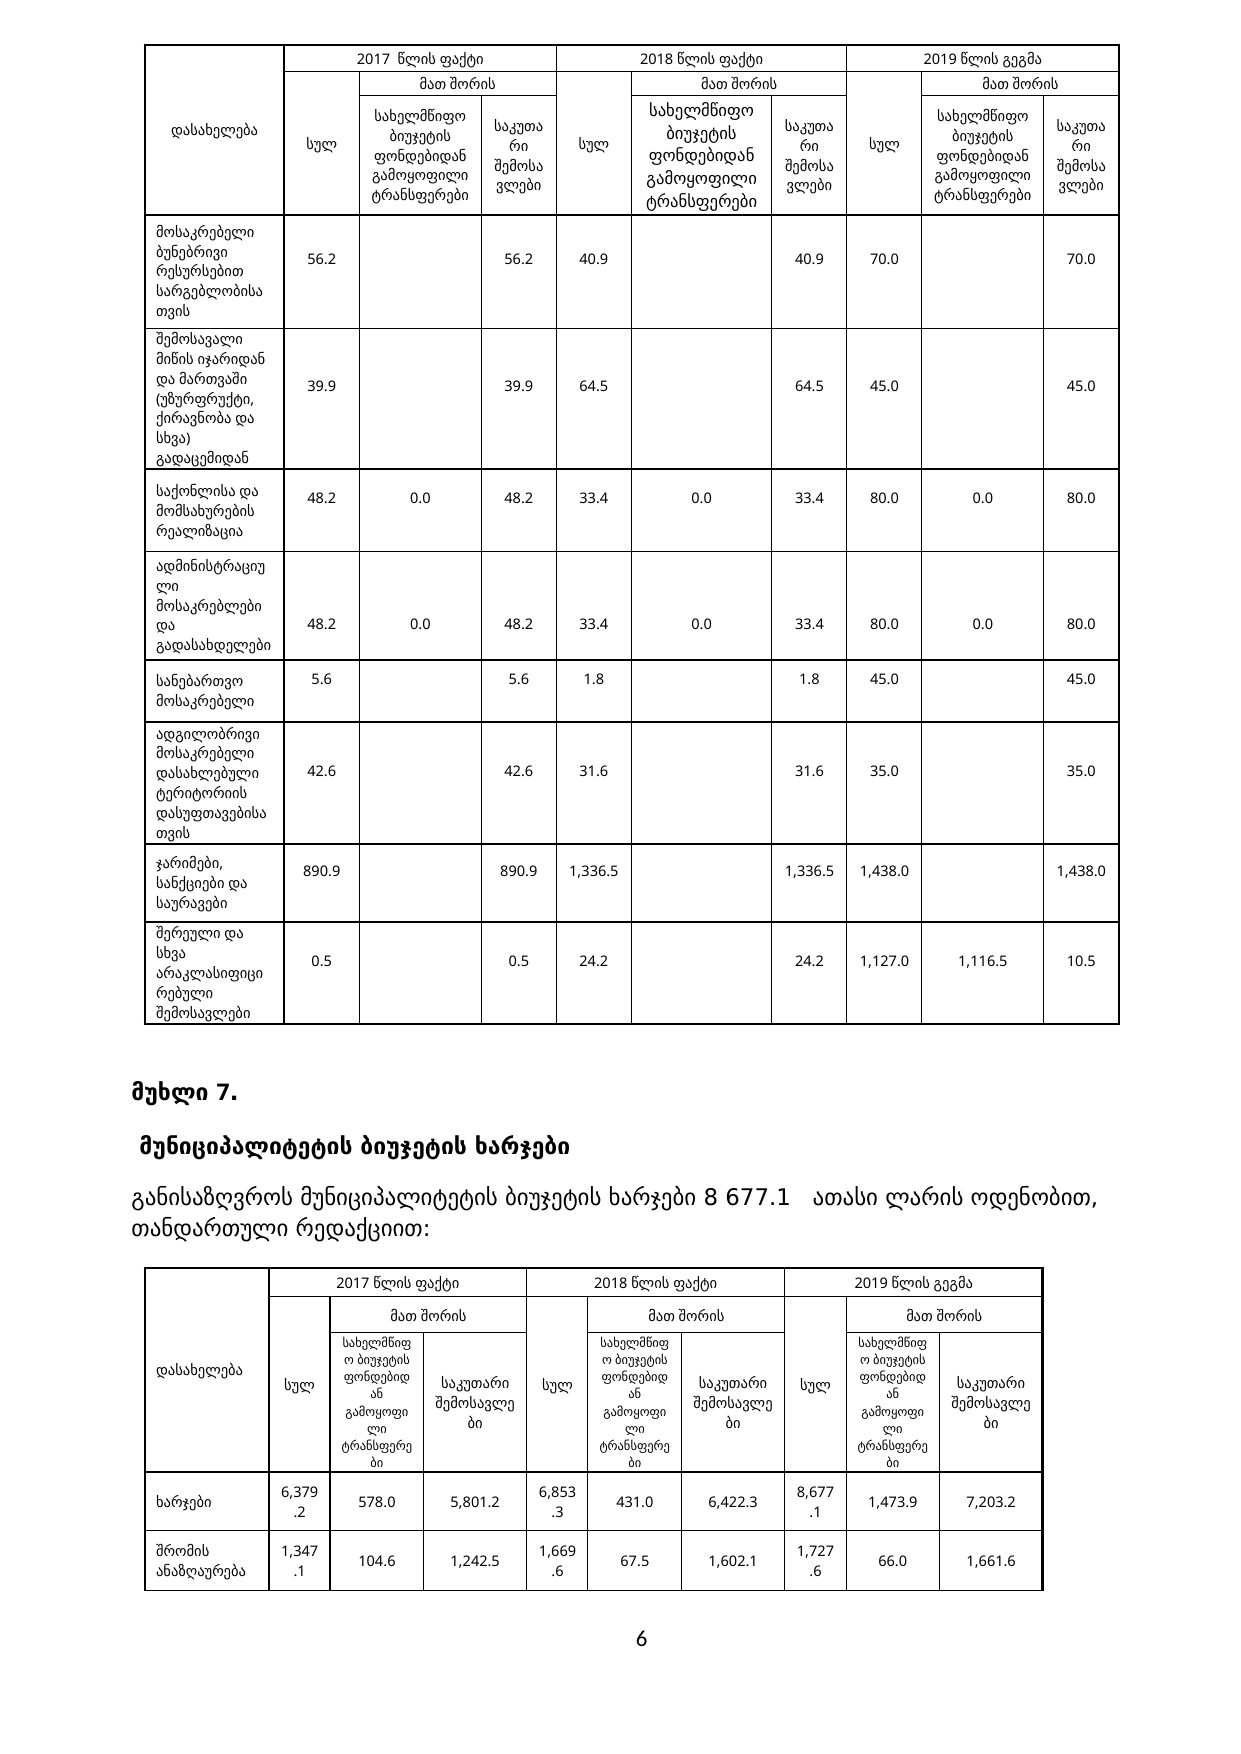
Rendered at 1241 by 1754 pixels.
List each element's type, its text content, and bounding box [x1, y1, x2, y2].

table_cell [922, 661, 1043, 721]
table_cell [360, 216, 481, 328]
table_cell [632, 923, 771, 1023]
table_cell 890.9 [285, 845, 359, 921]
table_cell 70.0 [1044, 216, 1118, 328]
table_cell [922, 216, 1043, 328]
table_cell 5,801.2 [424, 1473, 526, 1530]
table_cell 24.2 [557, 923, 631, 1023]
table_cell 48.2 [482, 552, 556, 659]
table_cell [360, 661, 481, 721]
table_cell 33.4 [772, 470, 846, 551]
table_cell სულ [270, 1297, 329, 1471]
table_header 2017 წლის ფაქტი [270, 1269, 526, 1296]
table_cell [632, 723, 771, 843]
table_cell 64.5 [557, 329, 631, 468]
table_header 2017 წლის ფაქტი [285, 46, 556, 71]
text განისაზღვროს მუნიციპალიტეტის ბიუჯეტის ხარჯები 8 677.1 ათასი ლარის ოდენობით, თანდართული რედაქციით: [131, 1184, 1152, 1242]
table_cell ჯარიმები, სანქციები და საურავები [146, 845, 283, 921]
table_cell 42.6 [285, 723, 359, 843]
table_cell 578.0 [331, 1473, 423, 1530]
table_cell [632, 216, 771, 328]
table_cell 1,669.6 [527, 1531, 587, 1590]
table_header 2019 წლის გეგმა [847, 46, 1118, 71]
table_cell შრომის ანაზღაურება [146, 1531, 268, 1590]
table_cell 56.2 [285, 216, 359, 328]
table_cell 890.9 [482, 845, 556, 921]
table_header დასახელება [146, 46, 283, 214]
table_cell 31.6 [772, 723, 846, 843]
table_cell 35.0 [847, 723, 921, 843]
table_cell 0.0 [922, 552, 1043, 659]
table_cell სანებართვო მოსაკრებელი [146, 661, 283, 721]
table_header 2019 წლის გეგმა [785, 1269, 1041, 1296]
table_cell 64.5 [772, 329, 846, 468]
table_cell [922, 723, 1043, 843]
table_cell [632, 661, 771, 721]
table_cell 5.6 [285, 661, 359, 721]
table_cell 1,336.5 [557, 845, 631, 921]
table_cell სახელმწიფო ბიუჯეტის ფონდებიდან გამოყოფილი ტრანსფერები [632, 96, 771, 214]
table_header დასახელება [146, 1269, 268, 1471]
table_cell 0.0 [632, 470, 771, 551]
table_cell 42.6 [482, 723, 556, 843]
table_cell [922, 845, 1043, 921]
table_cell 1.8 [772, 661, 846, 721]
table_cell 0.0 [632, 552, 771, 659]
table_cell 8,677.1 [785, 1473, 846, 1530]
table_cell 33.4 [557, 470, 631, 551]
table_cell მოსაკრებელი ბუნებრივი რესურსებით სარგებლობისათვის [146, 216, 283, 328]
table_cell 1,727.6 [785, 1531, 846, 1590]
table_cell [360, 845, 481, 921]
table_cell 45.0 [847, 329, 921, 468]
table_cell 1,473.9 [847, 1473, 939, 1530]
table_cell 56.2 [482, 216, 556, 328]
table_cell 0.5 [285, 923, 359, 1023]
table_cell ადგილობრივი მოსაკრებელი დასახლებული ტერიტორიის დასუფთავებისათვის [146, 723, 283, 843]
table_cell 104.6 [331, 1531, 423, 1590]
table_cell საკუთარი შემოსავლები [682, 1333, 784, 1471]
table_cell 80.0 [1044, 552, 1118, 659]
table_cell 10.5 [1044, 923, 1118, 1023]
table_cell [922, 329, 1043, 468]
table_cell 31.6 [557, 723, 631, 843]
text მუნიციპალიტეტის ბიუჯეტის ხარჯები [131, 1133, 1152, 1160]
table_cell 5.6 [482, 661, 556, 721]
table_cell 6,422.3 [682, 1473, 784, 1530]
table_cell [360, 923, 481, 1023]
table_cell 0.0 [360, 552, 481, 659]
table_cell საკუთარი შემოსავლები [940, 1333, 1041, 1471]
table_cell 48.2 [285, 470, 359, 551]
table_cell ხარჯები [146, 1473, 268, 1530]
table_cell 45.0 [1044, 329, 1118, 468]
table_cell სულ [847, 72, 921, 214]
table_cell საკუთარი შემოსავლები [424, 1333, 526, 1471]
table_cell 1,602.1 [682, 1531, 784, 1590]
table_cell სულ [527, 1297, 587, 1471]
table_cell მათ შორის [588, 1297, 784, 1332]
table_cell 33.4 [557, 552, 631, 659]
table_cell 80.0 [1044, 470, 1118, 551]
table_cell 6,853.3 [527, 1473, 587, 1530]
table_cell საკუთარი შემოსავლები [482, 96, 556, 214]
table_cell 1,336.5 [772, 845, 846, 921]
table_cell 1.8 [557, 661, 631, 721]
table_cell [360, 329, 481, 468]
table_cell მათ შორის [331, 1297, 526, 1332]
text მუხლი 7. [131, 1076, 1152, 1107]
table_cell მათ შორის [360, 72, 556, 95]
table_cell 39.9 [285, 329, 359, 468]
table_cell სულ [557, 72, 631, 214]
table_cell 1,438.0 [1044, 845, 1118, 921]
table_cell 1,127.0 [847, 923, 921, 1023]
table_cell ადმინისტრაციული მოსაკრებლები და გადასახდელები [146, 552, 283, 659]
table_cell მათ შორის [847, 1297, 1041, 1332]
table_cell 40.9 [557, 216, 631, 328]
table_cell 0.0 [922, 470, 1043, 551]
table_cell სახელმწიფო ბიუჯეტის ფონდებიდან გამოყოფილი ტრანსფერები [331, 1333, 423, 1471]
table_cell სულ [285, 72, 359, 214]
table_cell 7,203.2 [940, 1473, 1041, 1530]
table_cell საქონლისა და მომსახურების რეალიზაცია [146, 470, 283, 551]
table_cell სულ [785, 1297, 846, 1471]
table_cell 67.5 [588, 1531, 681, 1590]
table_cell 1,347.1 [270, 1531, 329, 1590]
table_cell შერეული და სხვა არაკლასიფიცირებული შემოსავლები [146, 923, 283, 1023]
table_cell 1,438.0 [847, 845, 921, 921]
table_cell 40.9 [772, 216, 846, 328]
table_cell 0.5 [482, 923, 556, 1023]
table_cell მათ შორის [922, 72, 1118, 95]
table_cell 431.0 [588, 1473, 681, 1530]
table_cell 48.2 [285, 552, 359, 659]
table_cell [632, 845, 771, 921]
table_cell 35.0 [1044, 723, 1118, 843]
table_cell 48.2 [482, 470, 556, 551]
table_cell 24.2 [772, 923, 846, 1023]
table_cell 1,661.6 [940, 1531, 1041, 1590]
table_header 2018 წლის ფაქტი [527, 1269, 784, 1296]
table_cell 45.0 [1044, 661, 1118, 721]
table_cell [360, 723, 481, 843]
table_cell სახელმწიფო ბიუჯეტის ფონდებიდან გამოყოფილი ტრანსფერები [847, 1333, 939, 1471]
table_cell სახელმწიფო ბიუჯეტის ფონდებიდან გამოყოფილი ტრანსფერები [588, 1333, 681, 1471]
table_cell 70.0 [847, 216, 921, 328]
table_cell 45.0 [847, 661, 921, 721]
table_cell 80.0 [847, 470, 921, 551]
table_cell მათ შორის [632, 72, 846, 95]
table_cell 6,379.2 [270, 1473, 329, 1530]
table_cell 66.0 [847, 1531, 939, 1590]
table_cell 0.0 [360, 470, 481, 551]
table_cell 39.9 [482, 329, 556, 468]
table_header 2018 წლის ფაქტი [557, 46, 846, 71]
table_cell სახელმწიფო ბიუჯეტის ფონდებიდან გამოყოფილი ტრანსფერები [360, 96, 481, 214]
table_cell 33.4 [772, 552, 846, 659]
table_cell შემოსავალი მიწის იჯარიდან და მართვაში (უზურფრუქტი, ქირავნობა და სხვა) გადაცემიდან [146, 329, 283, 468]
table_cell [632, 329, 771, 468]
table_cell საკუთარი შემოსავლები [772, 96, 846, 214]
table_cell 80.0 [847, 552, 921, 659]
table_cell 1,116.5 [922, 923, 1043, 1023]
table_cell საკუთარი შემოსავლები [1044, 96, 1118, 214]
table_cell 1,242.5 [424, 1531, 526, 1590]
table_cell სახელმწიფო ბიუჯეტის ფონდებიდან გამოყოფილი ტრანსფერები [922, 96, 1043, 214]
